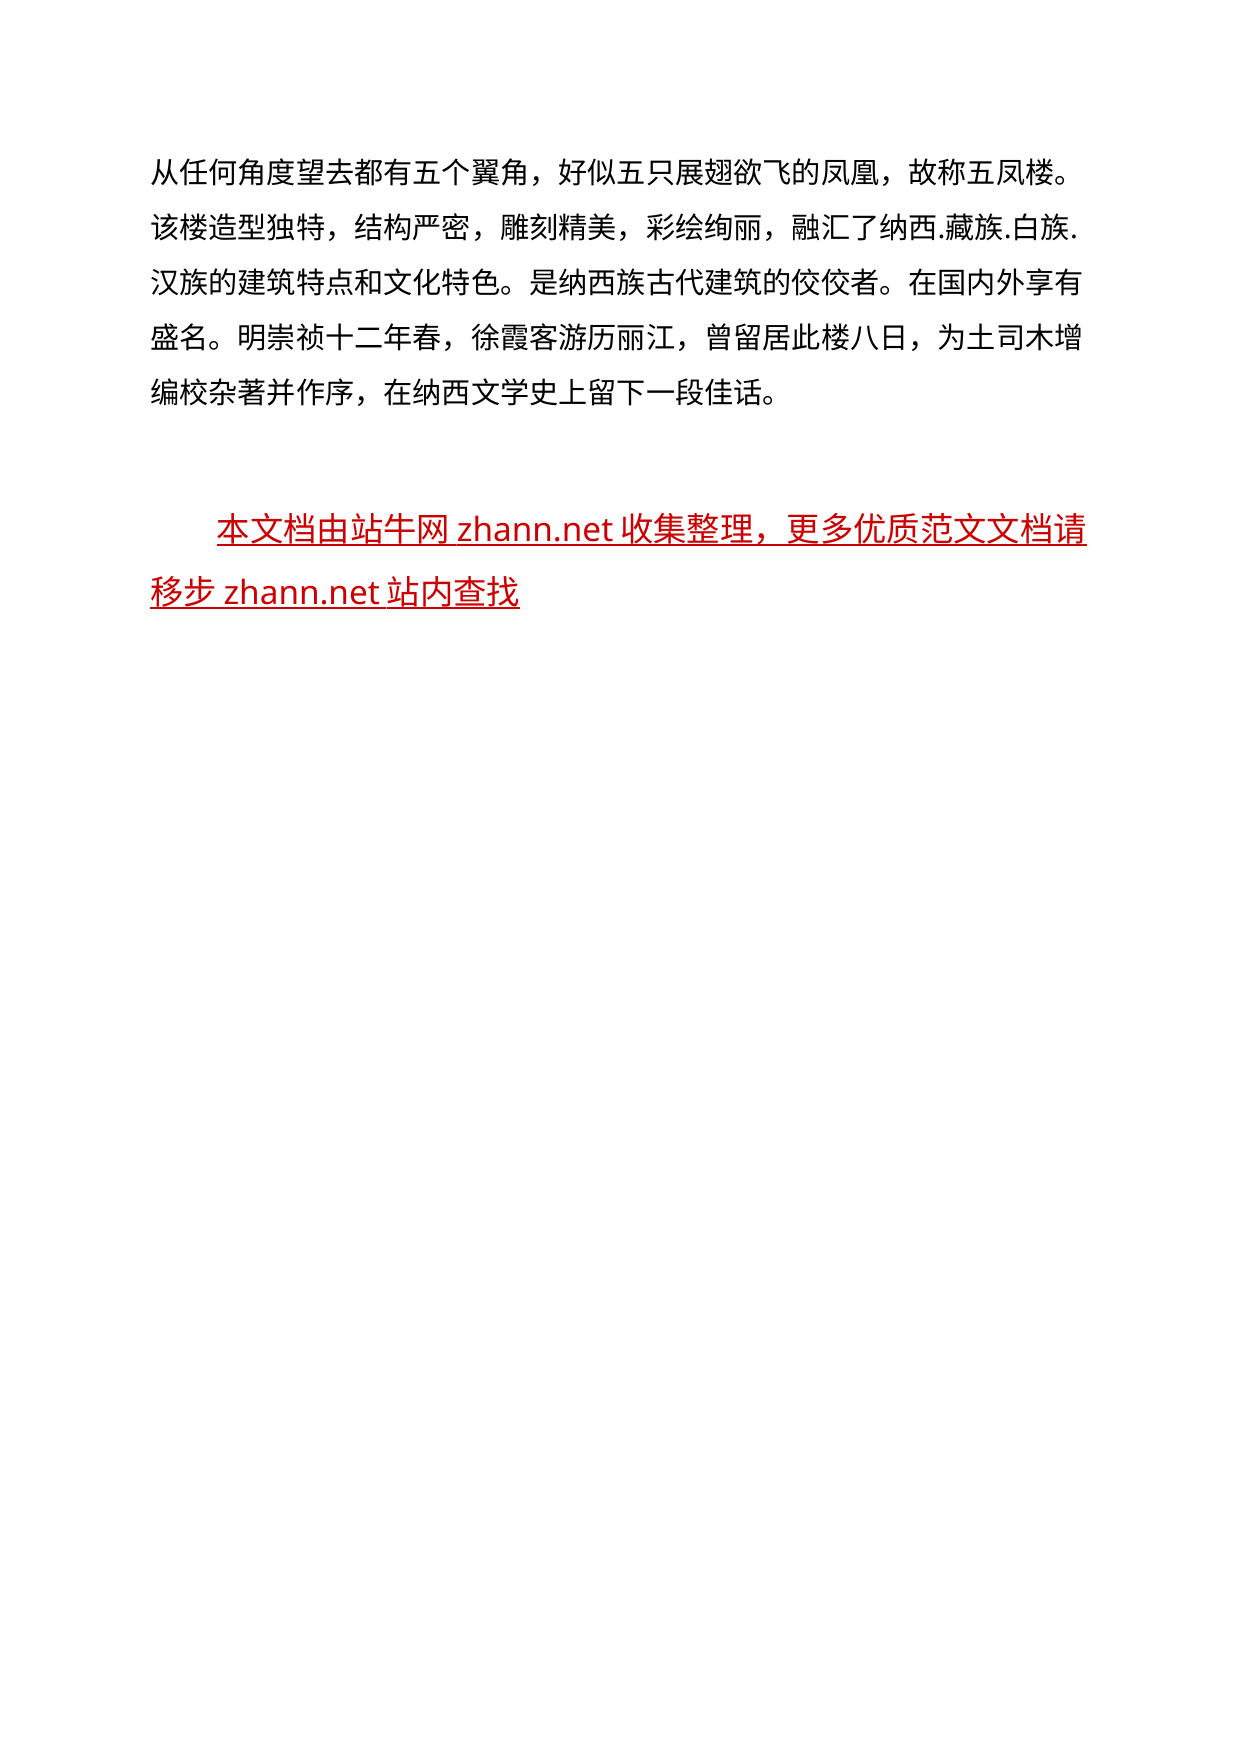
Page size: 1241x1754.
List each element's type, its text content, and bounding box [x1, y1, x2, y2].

text 本文档由站牛网zhann.net收集整理，更多优质范文文档请移步zhann.net站内查找 [150, 503, 1090, 614]
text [150, 150, 1090, 412]
